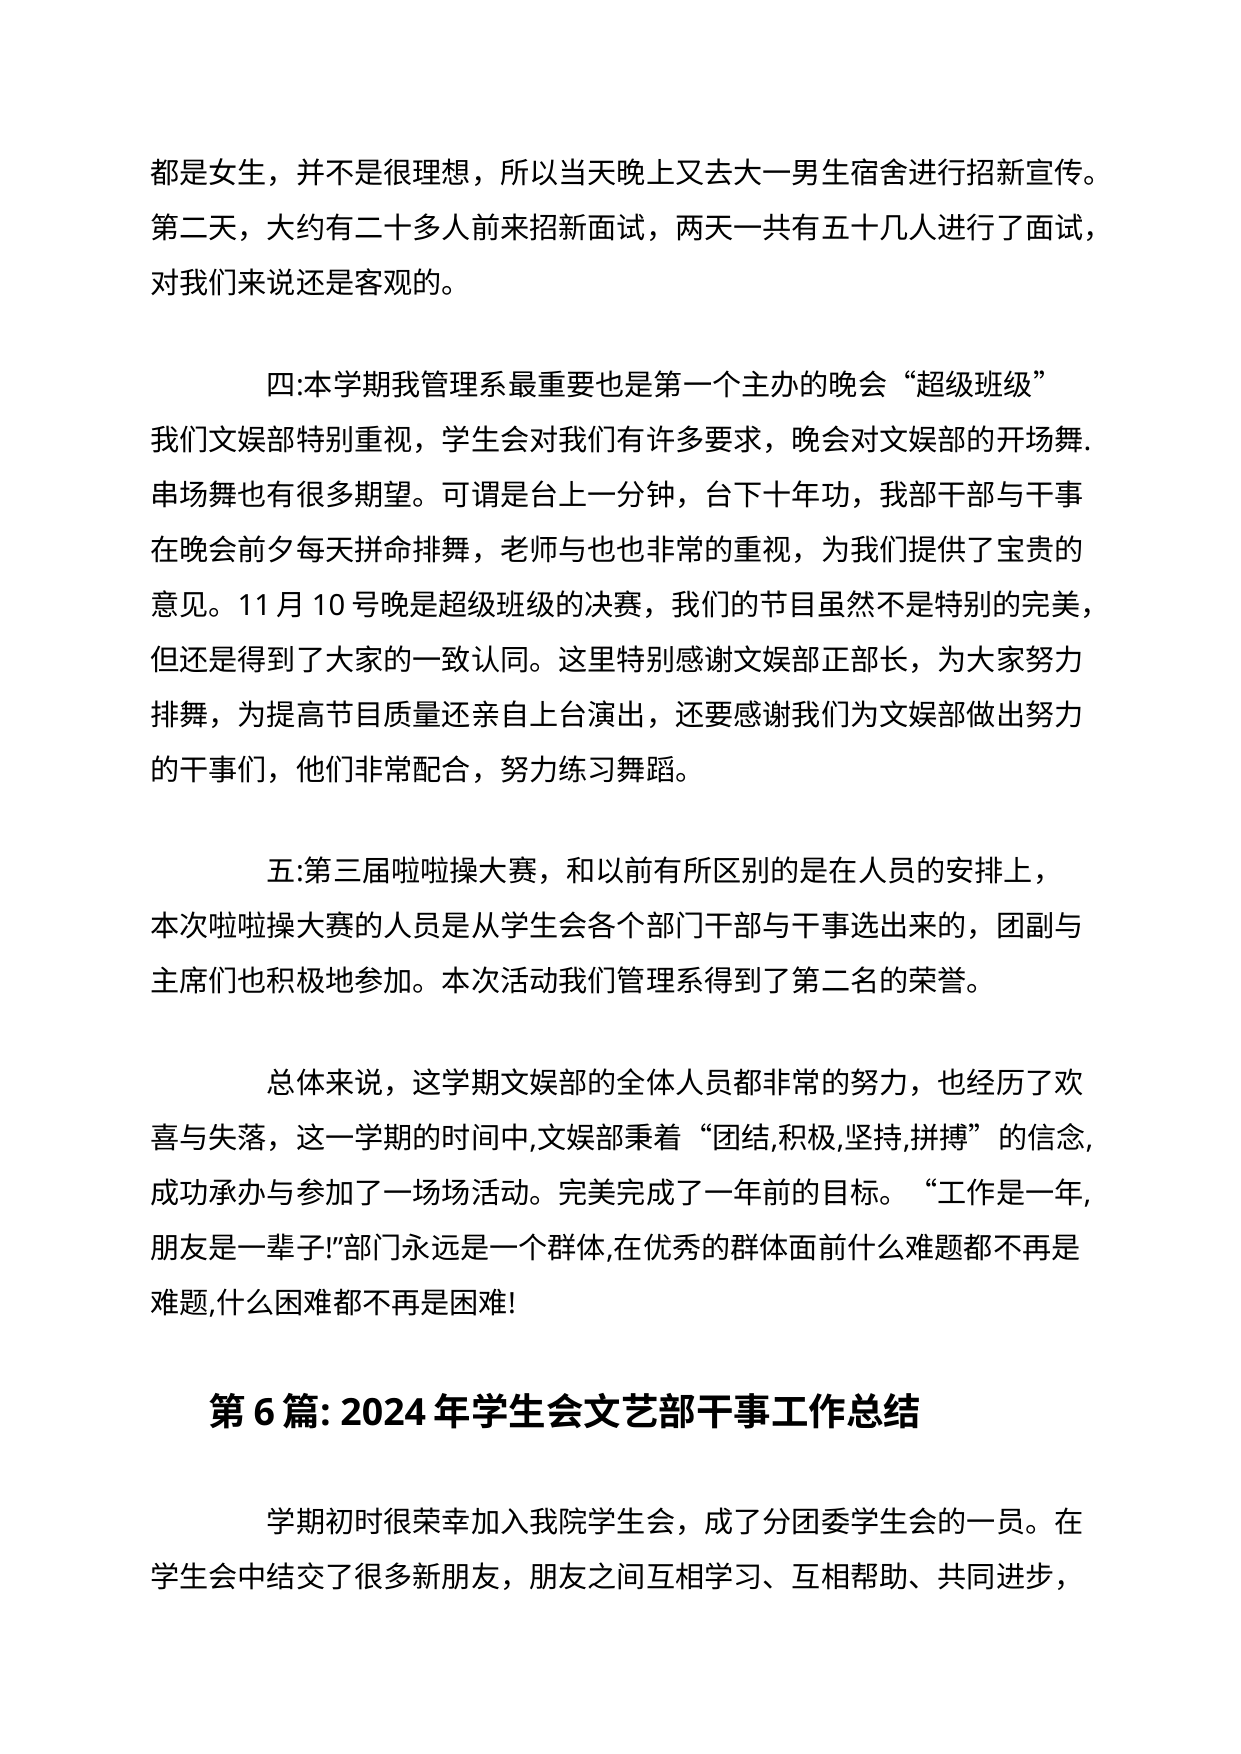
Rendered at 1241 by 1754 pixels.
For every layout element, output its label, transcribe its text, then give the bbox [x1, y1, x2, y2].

text 总体来说，这学期文娱部的全体人员都非常的努力，也经历了欢喜与失落，这一学期的时间中,文娱部秉着“团结,积极,坚持,拼搏”的信念,成功承办与参加了一场场活动。完美完成了一年前的目标。“工作是一年,朋友是一辈子!”部门永远是一个群体,在优秀的群体面前什么难题都不再是难题,什么困难都不再是困难! [150, 1059, 1090, 1322]
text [150, 150, 1090, 302]
text 五:第三届啦啦操大赛，和以前有所区别的是在人员的安排上，本次啦啦操大赛的人员是从学生会各个部门干部与干事选出来的，团副与主席们也积极地参加。本次活动我们管理系得到了第二名的荣誉。 [150, 848, 1090, 1000]
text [150, 1499, 1090, 1596]
text 第6篇: 2024年学生会文艺部干事工作总结 [150, 1381, 1090, 1436]
text 四:本学期我管理系最重要也是第一个主办的晚会“超级班级”我们文娱部特别重视，学生会对我们有许多要求，晚会对文娱部的开场舞.串场舞也有很多期望。可谓是台上一分钟，台下十年功，我部干部与干事在晚会前夕每天拼命排舞，老师与也也非常的重视，为我们提供了宝贵的意见。11月10号晚是超级班级的决赛，我们的节目虽然不是特别的完美，但还是得到了大家的一致认同。这里特别感谢文娱部正部长，为大家努力排舞，为提高节目质量还亲自上台演出，还要感谢我们为文娱部做出努力的干事们，他们非常配合，努力练习舞蹈。 [150, 362, 1090, 788]
